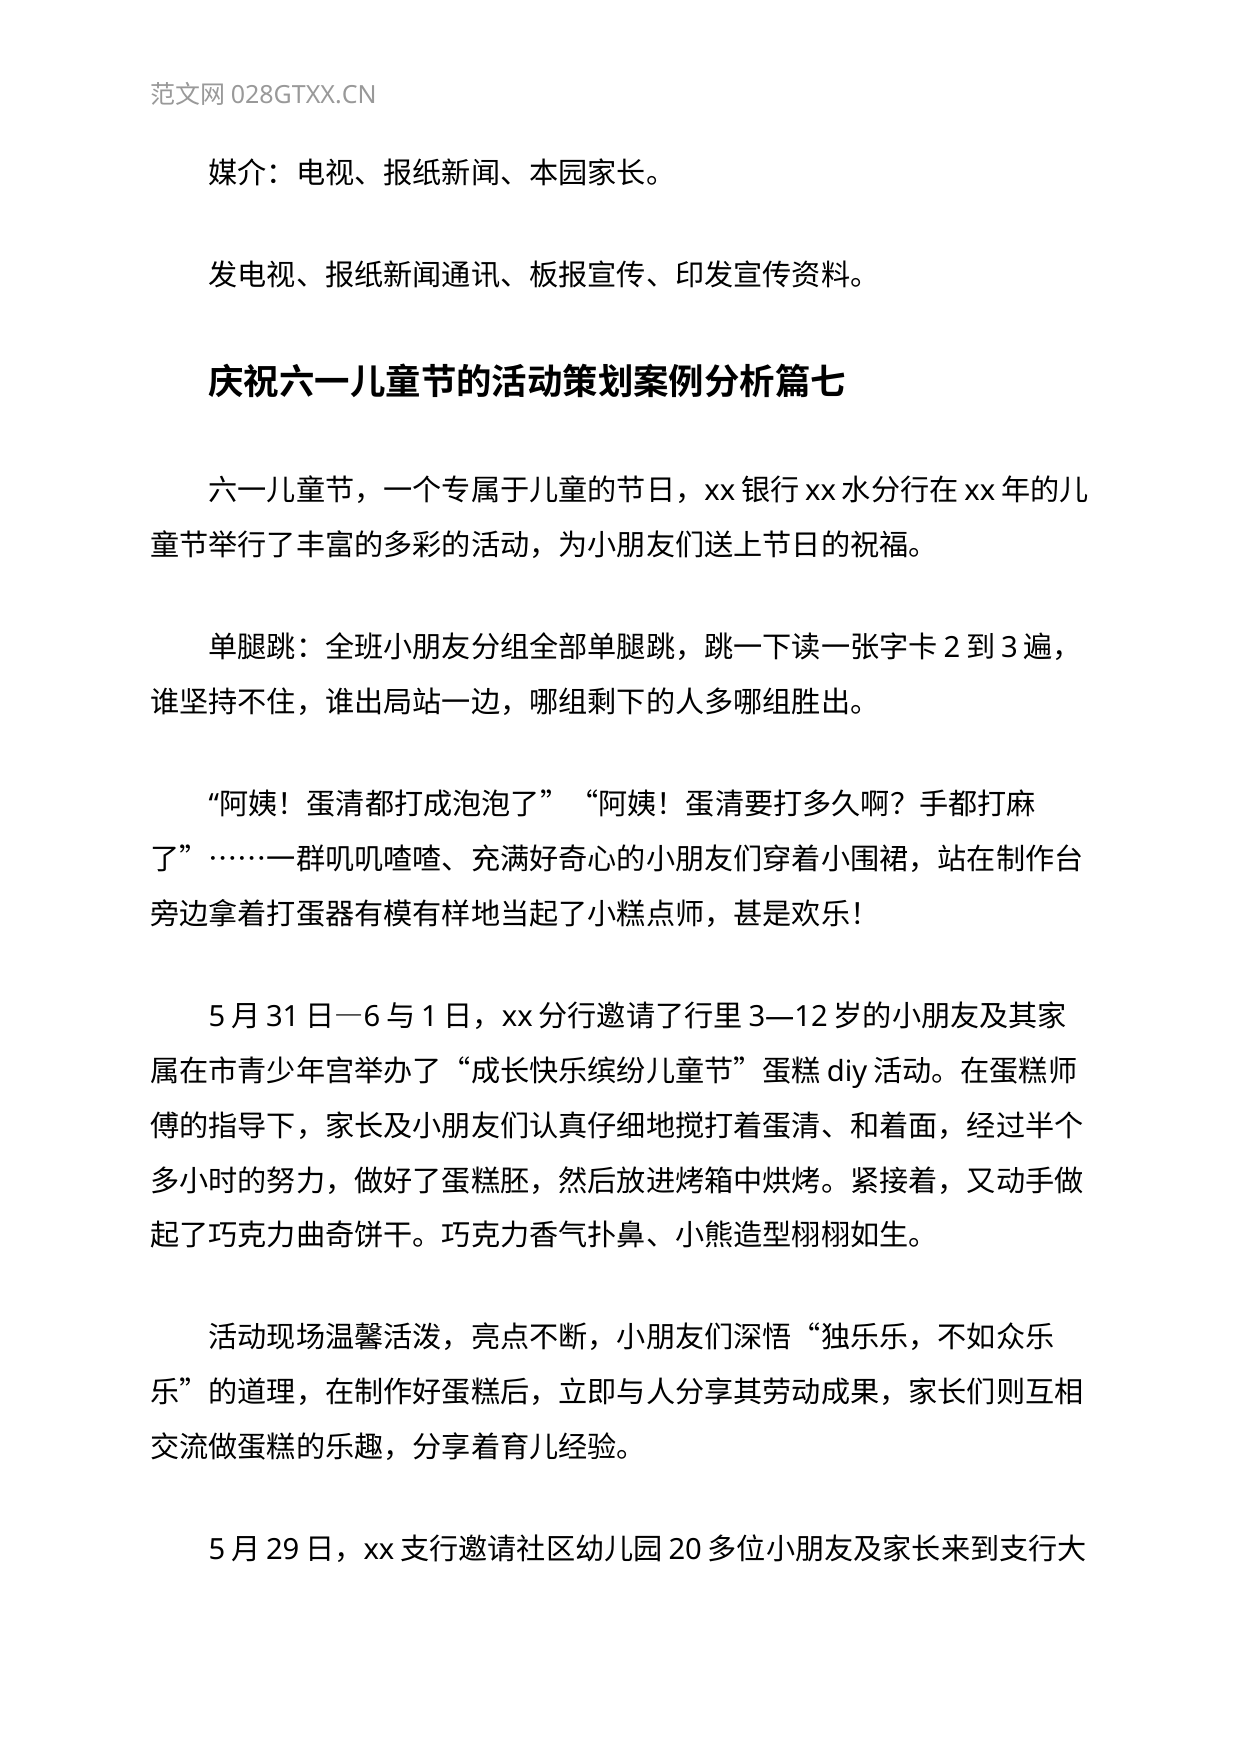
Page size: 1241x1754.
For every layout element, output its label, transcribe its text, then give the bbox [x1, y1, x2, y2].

text 5月31日—6与1日，xx分行邀请了行里3—12岁的小朋友及其家属在市青少年宫举办了“成长快乐缤纷儿童节”蛋糕diy活动。在蛋糕师傅的指导下，家长及小朋友们认真仔细地搅打着蛋清、和着面，经过半个多小时的努力，做好了蛋糕胚，然后放进烤箱中烘烤。紧接着，又动手做起了巧克力曲奇饼干。巧克力香气扑鼻、小熊造型栩栩如生。 [150, 992, 1090, 1254]
text 单腿跳：全班小朋友分组全部单腿跳，跳一下读一张字卡2到3遍，谁坚持不住，谁出局站一边，哪组剩下的人多哪组胜出。 [150, 624, 1090, 721]
text 六一儿童节，一个专属于儿童的节日，xx银行xx水分行在xx年的儿童节举行了丰富的多彩的活动，为小朋友们送上节日的祝福。 [150, 467, 1090, 564]
text 庆祝六一儿童节的活动策划案例分析篇七 [150, 353, 1090, 405]
text 发电视、报纸新闻通讯、板报宣传、印发宣传资料。 [150, 252, 1090, 294]
text “阿姨！蛋清都打成泡泡了”“阿姨！蛋清要打多久啊？手都打麻了”……一群叽叽喳喳、充满好奇心的小朋友们穿着小围裙，站在制作台旁边拿着打蛋器有模有样地当起了小糕点师，甚是欢乐！ [150, 781, 1090, 933]
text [150, 1525, 1090, 1568]
text 活动现场温馨活泼，亮点不断，小朋友们深悟“独乐乐，不如众乐乐”的道理，在制作好蛋糕后，立即与人分享其劳动成果，家长们则互相交流做蛋糕的乐趣，分享着育儿经验。 [150, 1314, 1090, 1466]
text 媒介：电视、报纸新闻、本园家长。 [150, 150, 1090, 192]
